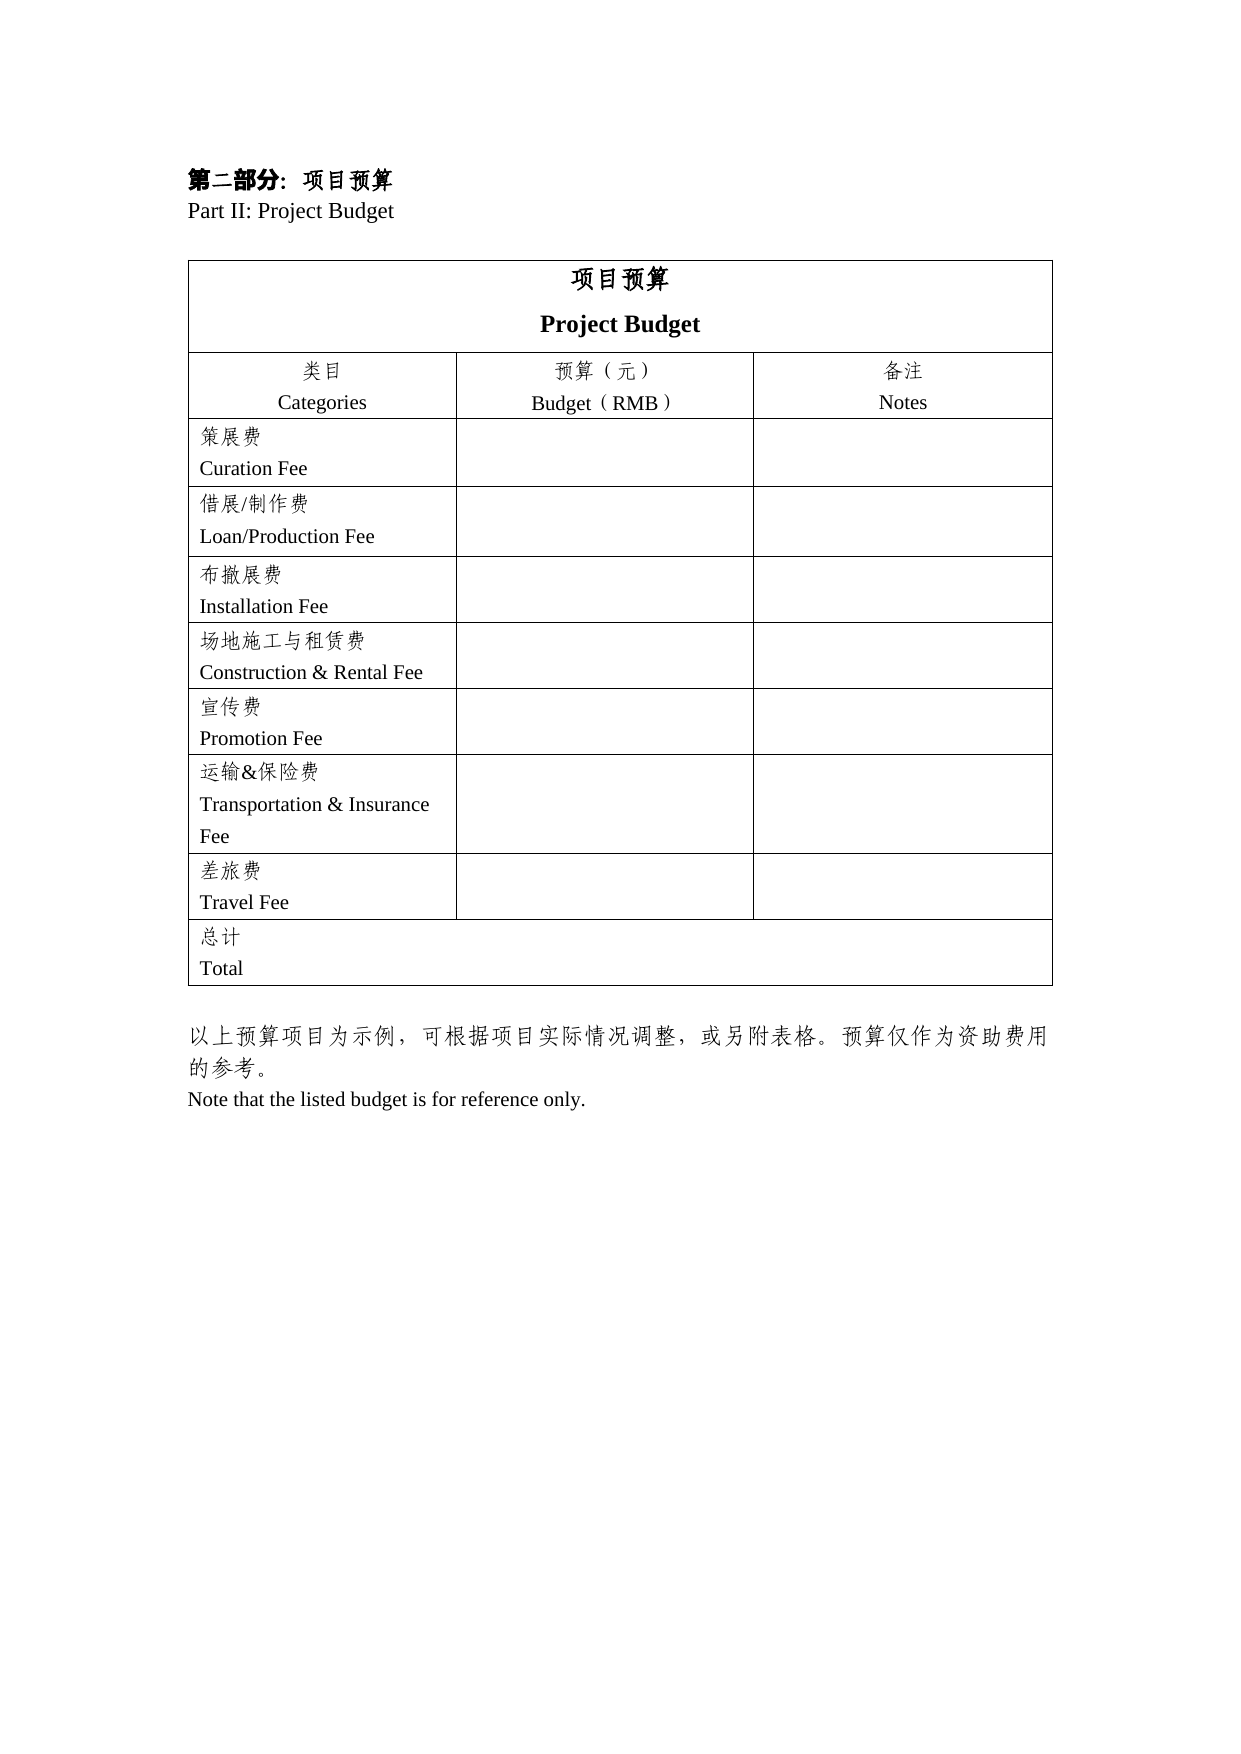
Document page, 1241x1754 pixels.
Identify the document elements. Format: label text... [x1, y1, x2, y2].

table_cell 备注 Notes [754, 353, 1052, 418]
table_cell 类目 Categories [189, 353, 456, 418]
table_cell 差旅费 Travel Fee [189, 854, 456, 918]
table_cell [754, 854, 1052, 918]
table_cell [754, 419, 1052, 486]
table_cell [754, 623, 1052, 688]
table_cell [457, 755, 753, 852]
table_cell [457, 419, 753, 486]
table_cell [754, 755, 1052, 852]
table_cell [457, 623, 753, 688]
table_cell [754, 487, 1052, 556]
text 第二部分：项目预算 [187, 162, 1053, 194]
table_cell 借展/制作费 Loan/Production Fee [189, 487, 456, 556]
table_cell [754, 557, 1052, 622]
table_header 项目预算 Project Budget [189, 261, 1052, 352]
table_cell 运输&保险费 Transportation & Insurance Fee [189, 755, 456, 852]
table_cell [457, 557, 753, 622]
text Part II: Project Budget [187, 194, 1053, 227]
table_cell [457, 689, 753, 754]
table_cell 策展费 Curation Fee [189, 419, 456, 486]
table_cell [754, 689, 1052, 754]
table_cell 总计 Total [189, 920, 1052, 984]
table_cell [457, 487, 753, 556]
text Note that the listed budget is for reference only. [187, 1083, 1053, 1116]
table_cell 场地施工与租赁费 Construction & Rental Fee [189, 623, 456, 688]
table_cell 预算（元） Budget（RMB） [457, 353, 753, 418]
table_cell 宣传费 Promotion Fee [189, 689, 456, 754]
table_cell 布撤展费 Installation Fee [189, 557, 456, 622]
table_cell [457, 854, 753, 918]
text 以上预算项目为示例，可根据项目实际情况调整，或另附表格。预算仅作为资助费用的参考。 [187, 1018, 1053, 1083]
